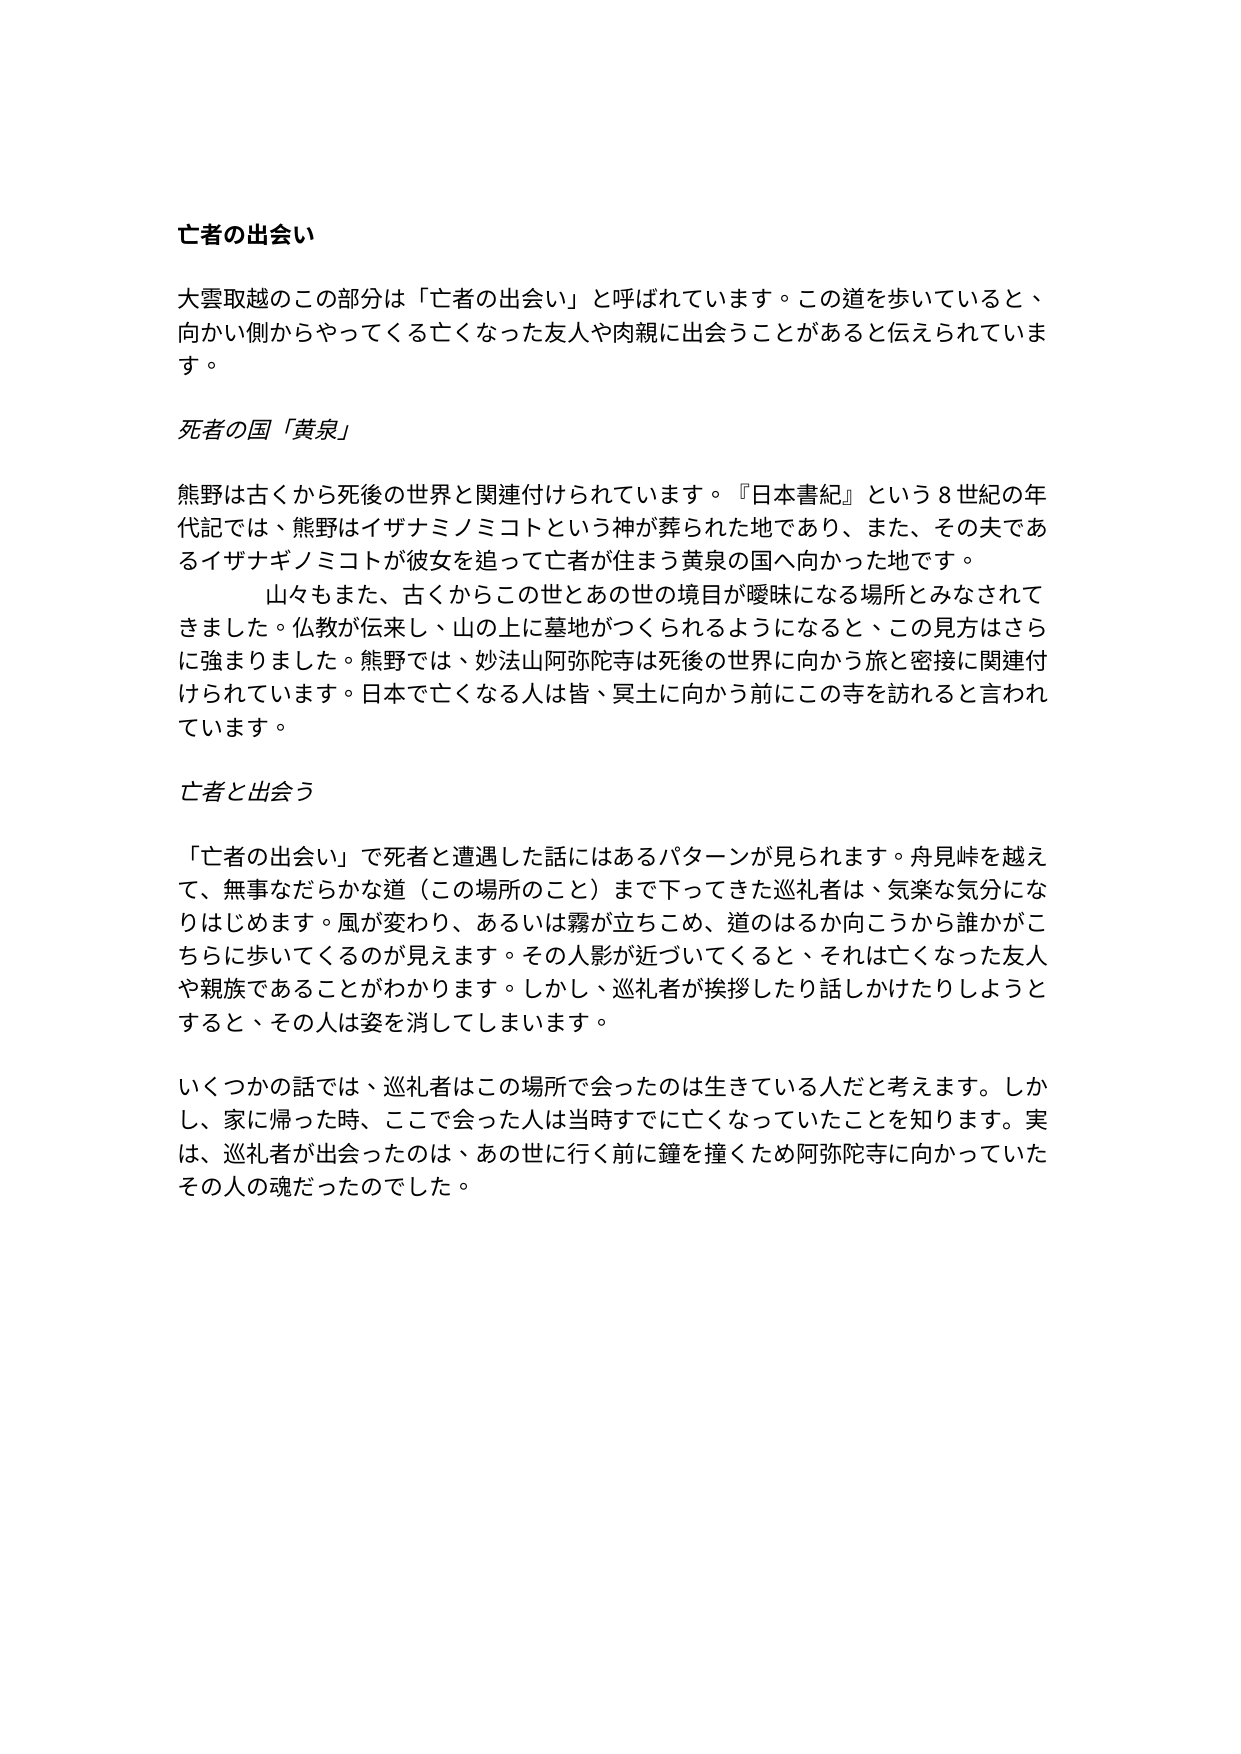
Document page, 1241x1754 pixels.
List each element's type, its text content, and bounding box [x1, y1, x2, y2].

text 亡者と出会う [177, 774, 1063, 807]
text 大雲取越のこの部分は「亡者の出会い」と呼ばれています。この道を歩いていると、向かい側からやってくる亡くなった友人や肉親に出会うことがあると伝えられています。 [177, 281, 1063, 381]
text 亡者の出会い [177, 217, 1063, 250]
text 「亡者の出会い」で死者と遭遇した話にはあるパターンが見られます。舟見峠を越えて、無事なだらかな道（この場所のこと）まで下ってきた巡礼者は、気楽な気分になりはじめます。風が変わり、あるいは霧が立ちこめ、道のはるか向こうから誰かがこちらに歩いてくるのが見えます。その人影が近づいてくると、それは亡くなった友人や親族であることがわかります。しかし、巡礼者が挨拶したり話しかけたりしようとすると、その人は姿を消してしまいます。 [177, 838, 1063, 1038]
text 死者の国「黄泉」 [177, 412, 1063, 445]
text 山々もまた、古くからこの世とあの世の境目が曖昧になる場所とみなされてきました。仏教が伝来し、山の上に墓地がつくられるようになると、この見方はさらに強まりました。熊野では、妙法山阿弥陀寺は死後の世界に向かう旅と密接に関連付けられています。日本で亡くなる人は皆、冥土に向かう前にこの寺を訪れると言われています。 [177, 576, 1063, 743]
text いくつかの話では、巡礼者はこの場所で会ったのは生きている人だと考えます。しかし、家に帰った時、ここで会った人は当時すでに亡くなっていたことを知ります。実は、巡礼者が出会ったのは、あの世に行く前に鐘を撞くため阿弥陀寺に向かっていたその人の魂だったのでした。 [177, 1069, 1063, 1202]
text 熊野は古くから死後の世界と関連付けられています。『日本書紀』という8世紀の年代記では、熊野はイザナミノミコトという神が葬られた地であり、また、その夫であるイザナギノミコトが彼女を追って亡者が住まう黄泉の国へ向かった地です。 [177, 477, 1063, 576]
